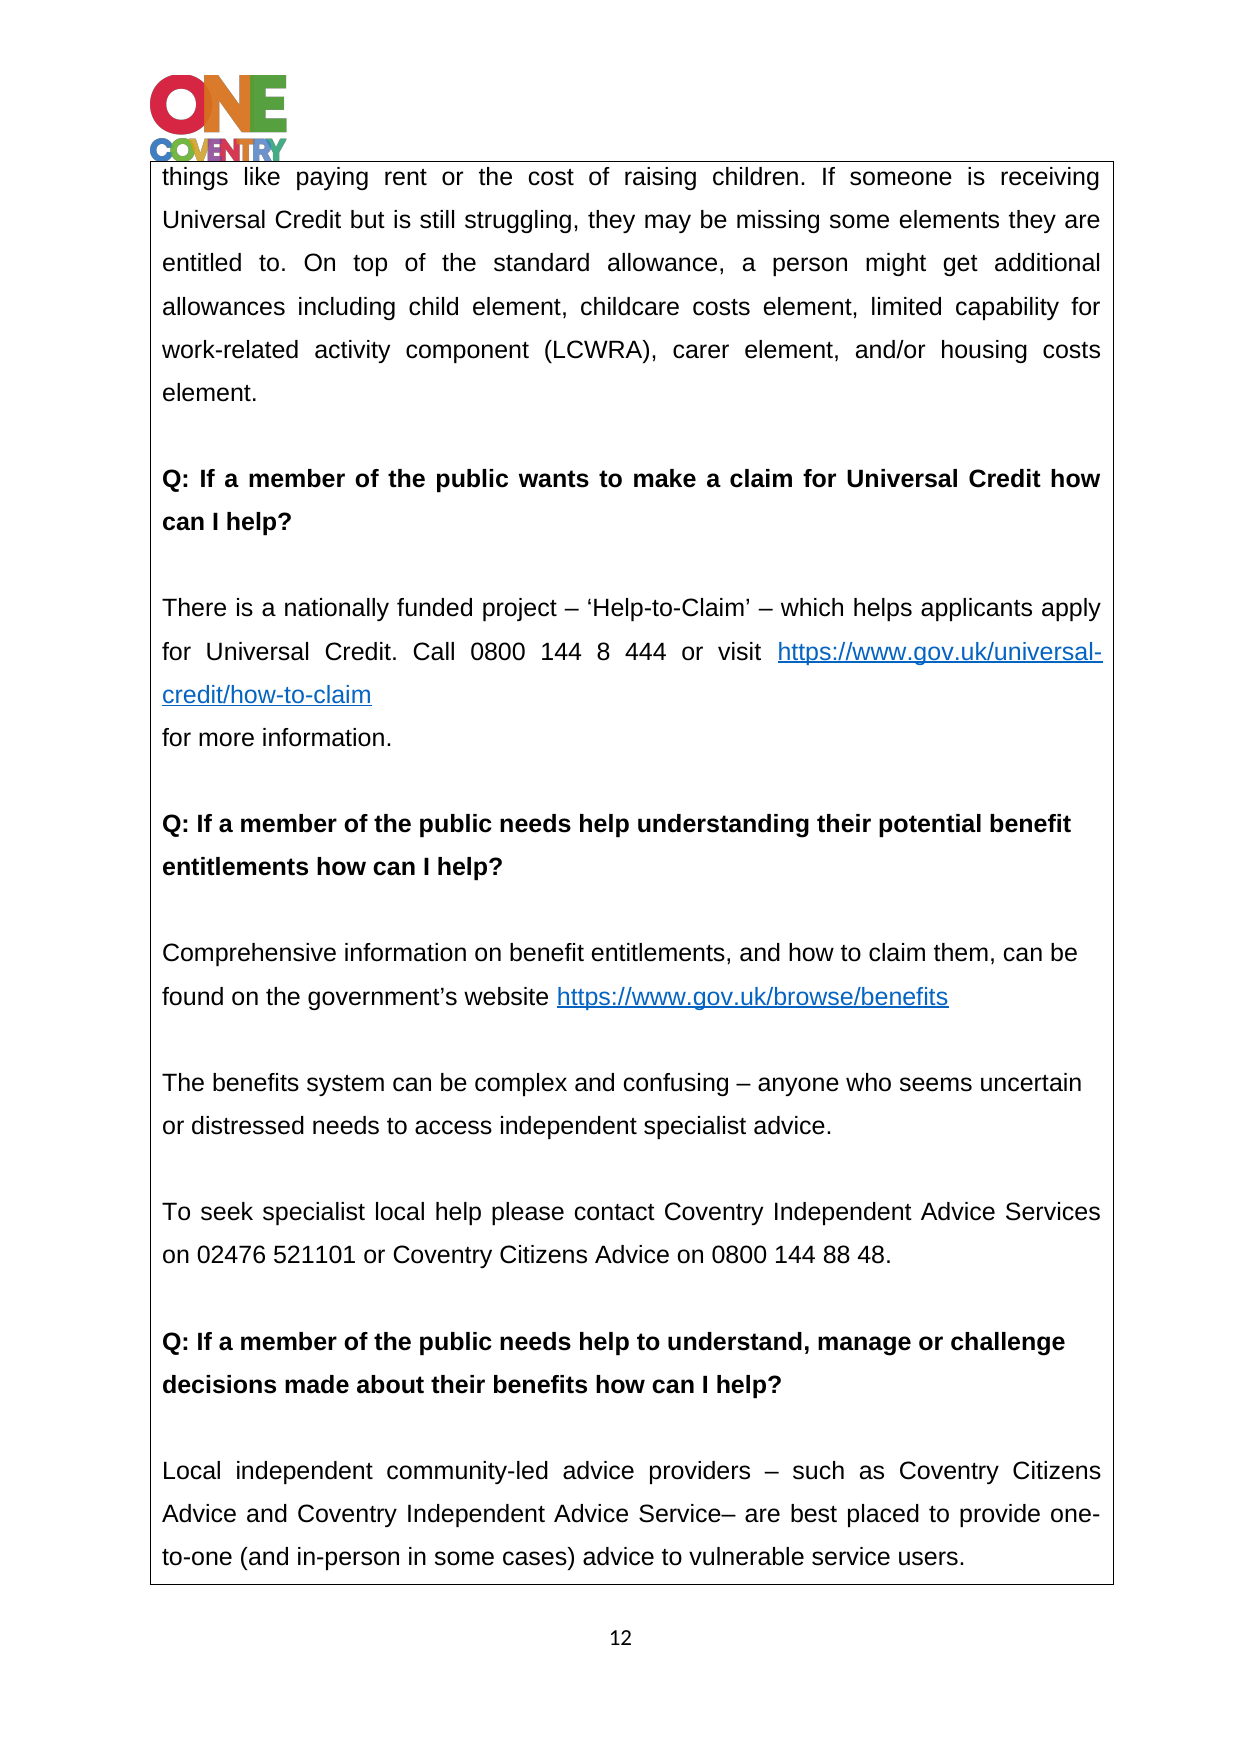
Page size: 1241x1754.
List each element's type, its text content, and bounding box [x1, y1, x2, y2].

picture [150, 75, 287, 161]
